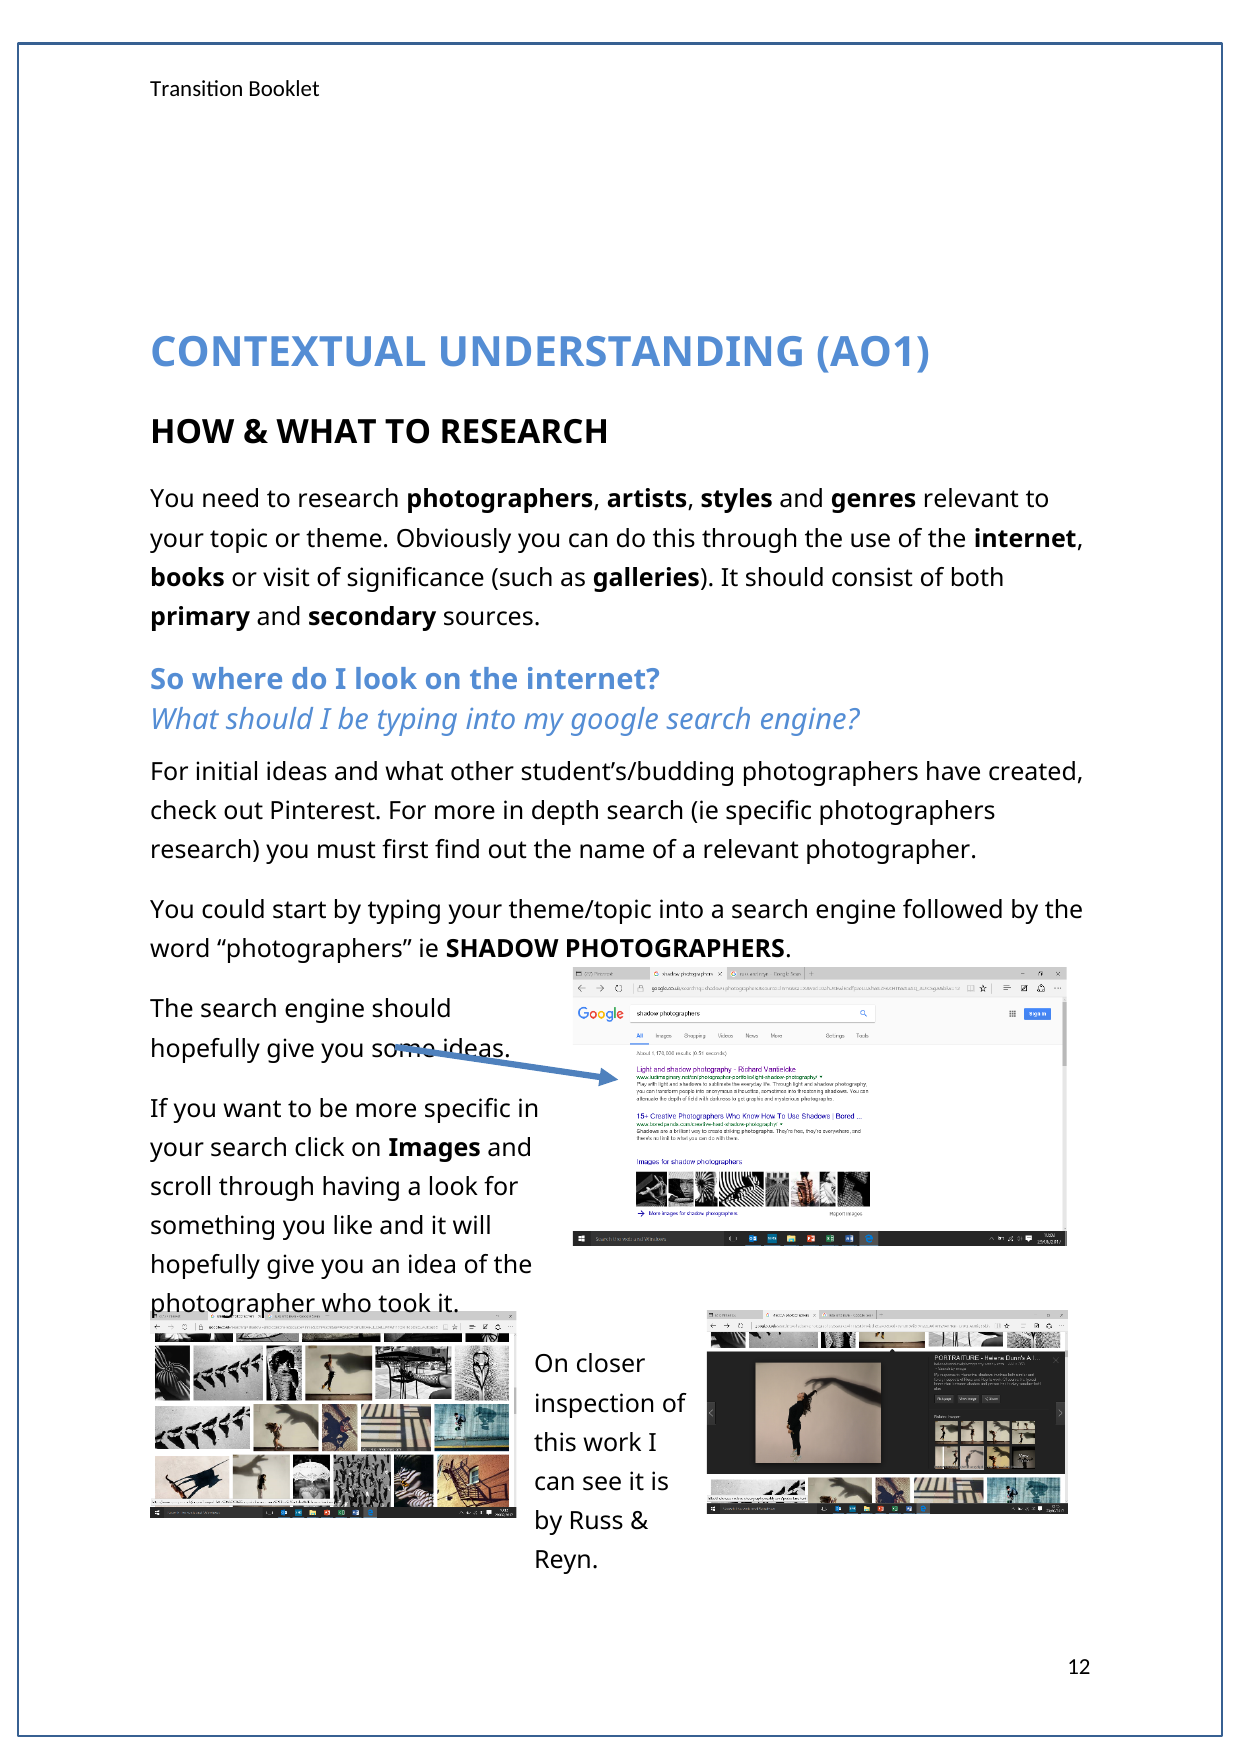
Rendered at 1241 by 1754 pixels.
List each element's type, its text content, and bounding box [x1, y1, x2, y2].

picture [572, 967, 1067, 1246]
text For initial ideas and what other student’s/budding photographers have created, check out Pinterest. For more in depth search (ie specific photographers research) you must first find out the name of a relevant photographer. [150, 754, 1090, 866]
picture [150, 1320, 517, 1518]
text You need to research photographers, artists, styles and genres relevant to your topic or theme. Obviously you can do this through the use of the internet, books or visit of significance (such as galleries). It should consist of both primary and secondary sources. [150, 481, 1090, 633]
text The search engine should hopefully give you some ideas. [150, 991, 563, 1064]
picture [706, 1310, 1068, 1514]
text HOW & WHAT TO RESEARCH [150, 408, 1090, 453]
text CONTEXTUAL UNDERSTANDING (AO1) [150, 322, 1090, 379]
text You could start by typing your theme/topic into a search engine followed by the word “photographers” ie SHADOW PHOTOGRAPHERS. [150, 892, 1090, 965]
text So where do I look on the internet? [150, 659, 1090, 698]
text What should I be typing into my google search engine? [150, 698, 1090, 738]
text On closer inspection of this work I can see it is by Russ & Reyn. [534, 1346, 696, 1576]
text If you want to be more specific in your search click on Images and scroll through having a look for something you like and it will hopefully give you an idea of the photographer who took it. [150, 1090, 563, 1320]
